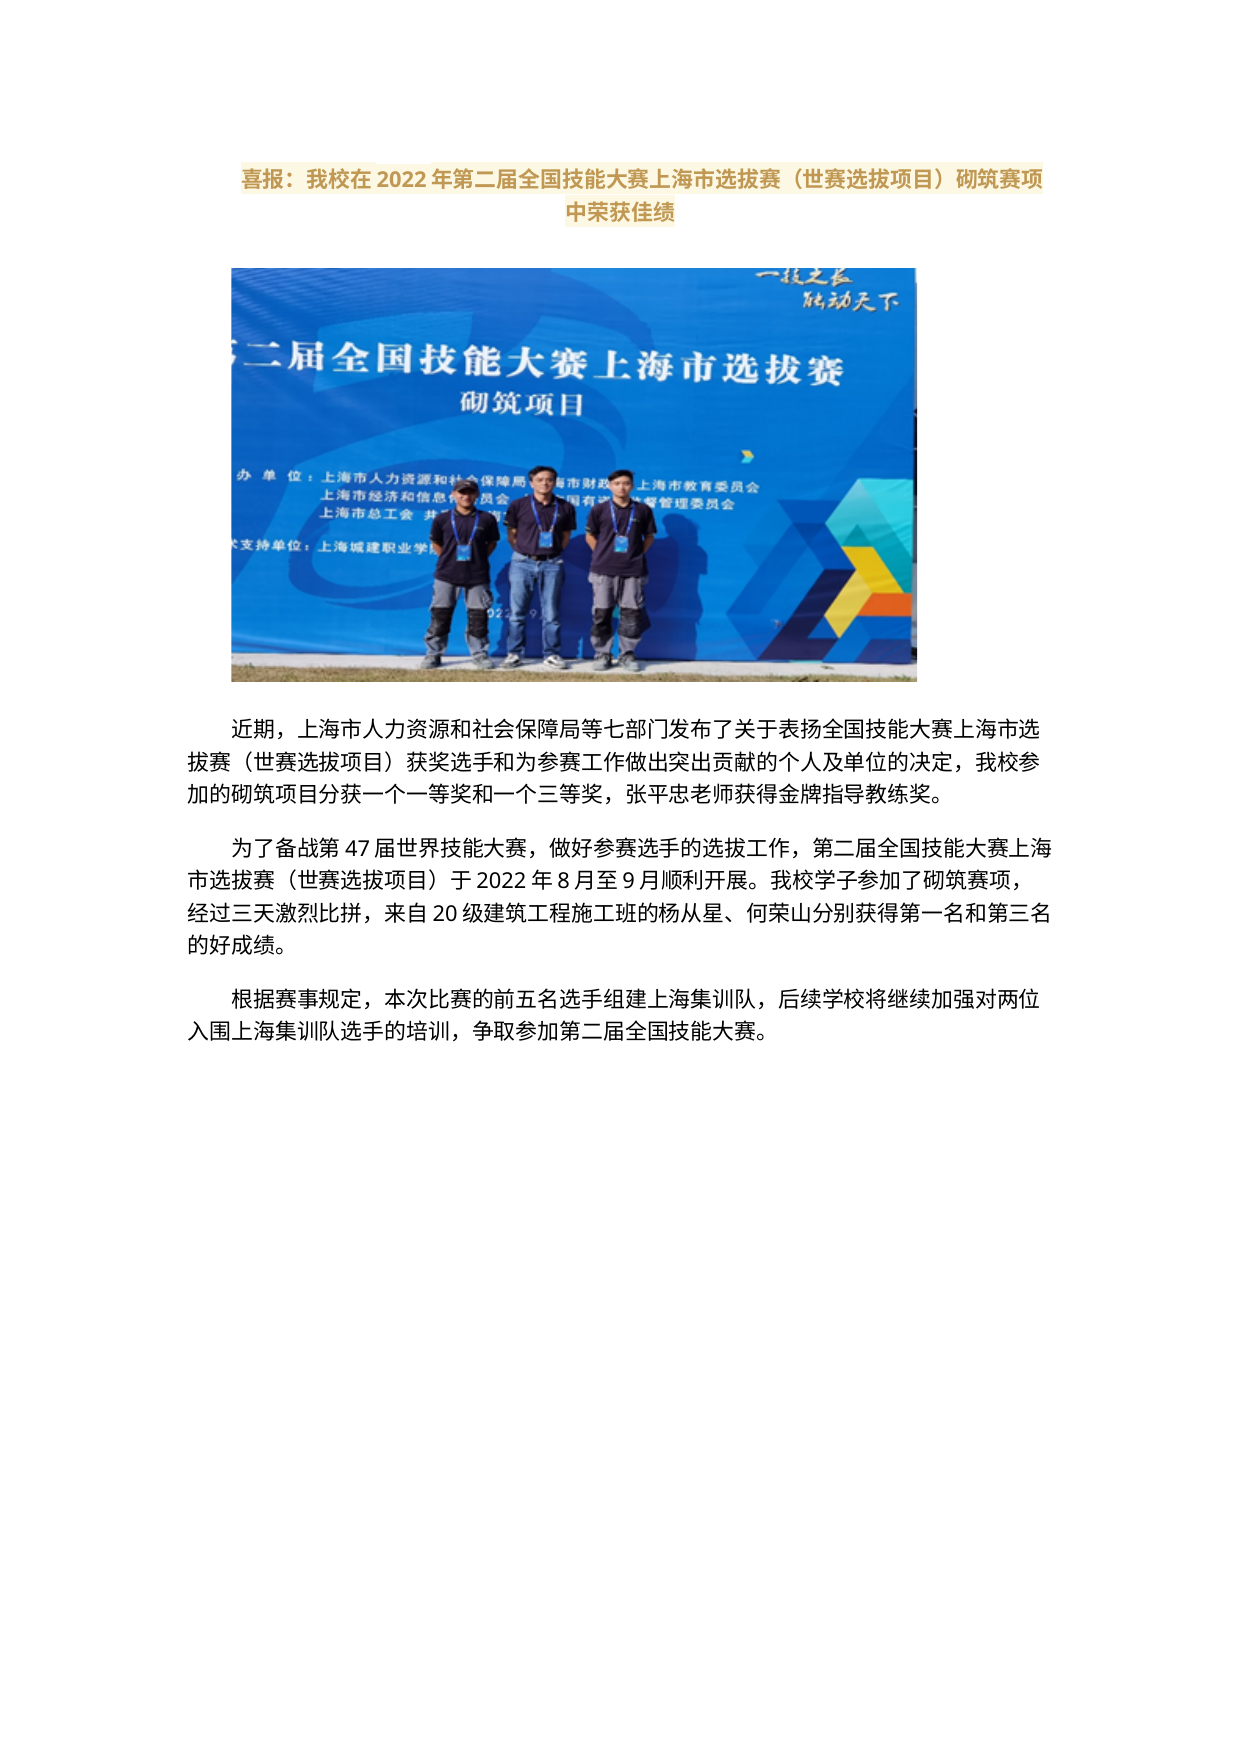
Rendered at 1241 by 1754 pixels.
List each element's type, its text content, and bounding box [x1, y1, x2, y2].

picture [231, 268, 918, 682]
text 为了备战第47届世界技能大赛，做好参赛选手的选拔工作，第二届全国技能大赛上海市选拔赛（世赛选拔项目）于2022年8月至9月顺利开展。我校学子参加了砌筑赛项，经过三天激烈比拼，来自20级建筑工程施工班的杨从星、何荣山分别获得第一名和第三名的好成绩。 [187, 830, 1053, 960]
text 根据赛事规定，本次比赛的前五名选手组建上海集训队，后续学校将继续加强对两位入围上海集训队选手的培训，争取参加第二届全国技能大赛。 [187, 981, 1053, 1046]
subtitle 喜报：我校在2022年第二届全国技能大赛上海市选拔赛（世赛选拔项目）砌筑赛项中荣获佳绩 [187, 162, 1053, 227]
text 近期，上海市人力资源和社会保障局等七部门发布了关于表扬全国技能大赛上海市选拔赛（世赛选拔项目）获奖选手和为参赛工作做出突出贡献的个人及单位的决定，我校参加的砌筑项目分获一个一等奖和一个三等奖，张平忠老师获得金牌指导教练奖。 [187, 712, 1053, 809]
